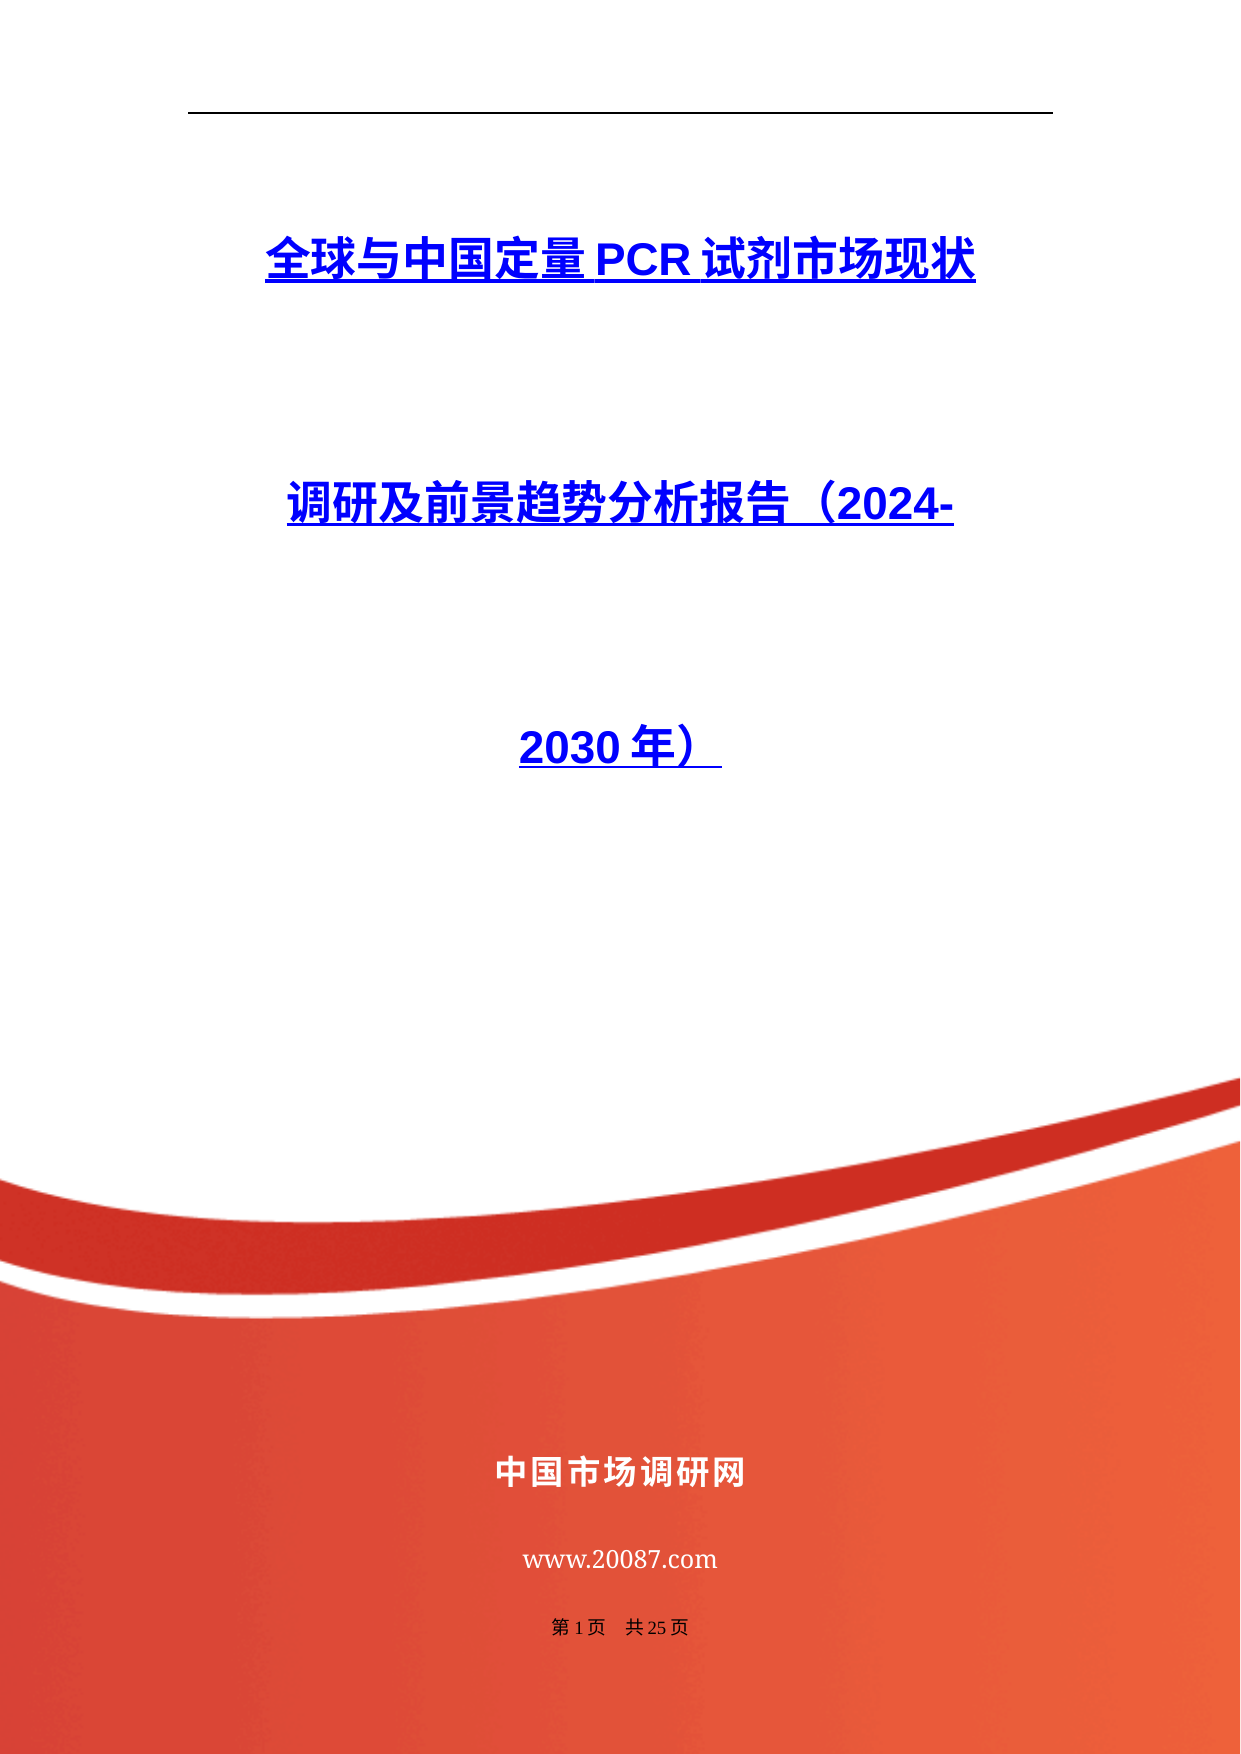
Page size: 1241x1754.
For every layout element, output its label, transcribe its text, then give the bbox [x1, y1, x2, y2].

table_header 全球与中国定量PCR试剂市场现状调研及前景趋势分析报告（2024-2030年） [188, 207, 1053, 871]
text www.20087.com [187, 1526, 1053, 1591]
subtitle 中国市场调研网 [187, 1437, 1053, 1502]
picture [0, 1006, 1241, 1754]
